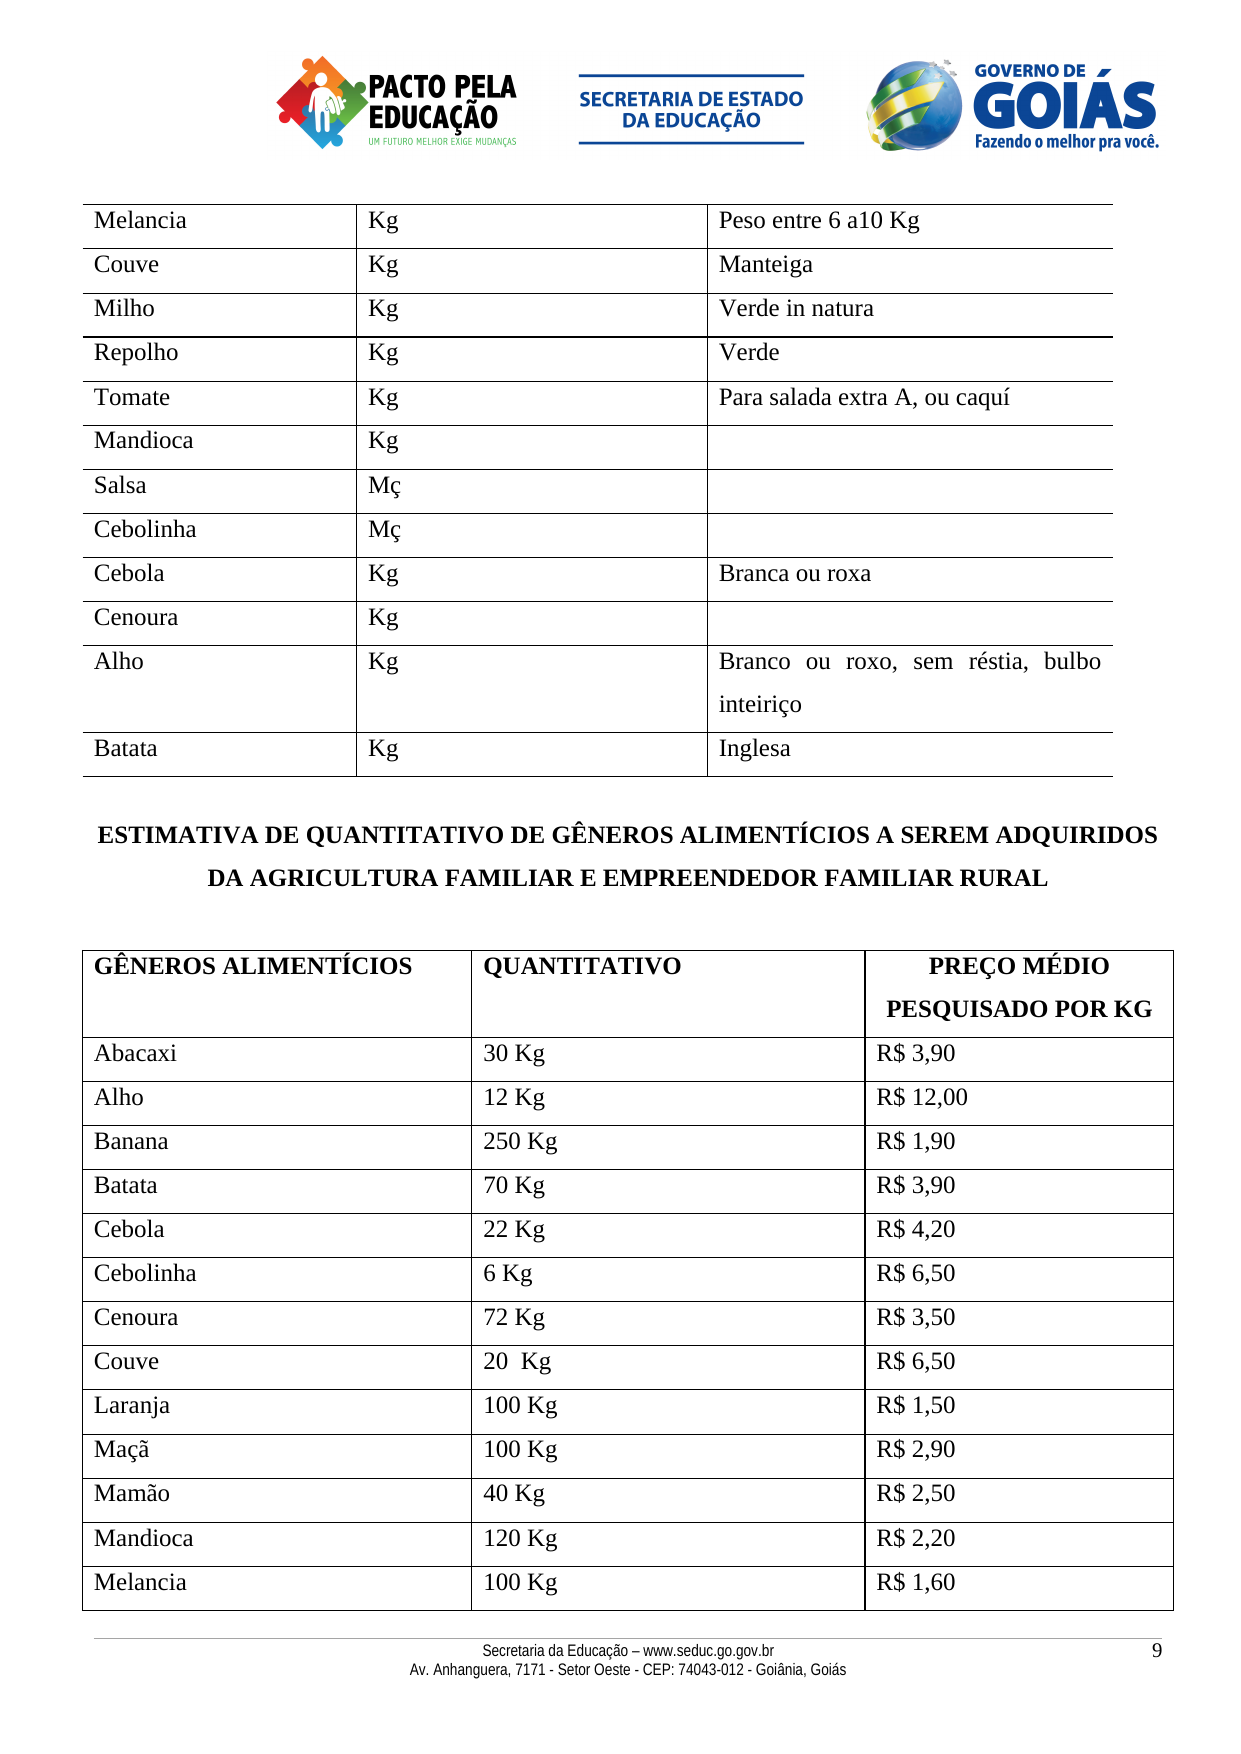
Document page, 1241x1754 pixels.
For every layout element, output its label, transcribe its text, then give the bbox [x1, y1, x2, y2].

table_cell 30 Kg [472, 1038, 864, 1081]
table_cell 12 Kg [472, 1082, 864, 1125]
table_cell Abacaxi [83, 1038, 471, 1081]
table_cell Cebola [83, 558, 356, 601]
table_cell [708, 602, 1113, 645]
table_cell Alho [83, 646, 356, 732]
table_cell Batata [83, 733, 356, 776]
table_cell Kg [357, 733, 707, 776]
table_cell Laranja [83, 1390, 471, 1433]
table_cell 70 Kg [472, 1170, 864, 1213]
table_cell Kg [357, 338, 707, 381]
table_cell Mç [357, 514, 707, 557]
table_cell Cebolinha [83, 514, 356, 557]
table_cell Alho [83, 1082, 471, 1125]
table_cell R$ 1,60 [866, 1567, 1173, 1610]
table_cell 100 Kg [472, 1435, 864, 1477]
table_cell Melancia [83, 1567, 471, 1610]
table_cell [708, 514, 1113, 557]
table_cell Couve [83, 249, 356, 292]
table_cell R$ 3,50 [866, 1302, 1173, 1345]
table_cell Mandioca [83, 426, 356, 469]
table_cell Cenoura [83, 602, 356, 645]
table_cell Kg [357, 249, 707, 292]
table_cell R$ 2,50 [866, 1479, 1173, 1522]
table_cell Kg [357, 558, 707, 601]
table_cell [708, 470, 1113, 513]
table_cell 100 Kg [472, 1390, 864, 1433]
table_cell 6 Kg [472, 1258, 864, 1301]
table_cell Kg [357, 602, 707, 645]
table_cell Inglesa [708, 733, 1113, 776]
table_cell R$ 6,50 [866, 1346, 1173, 1389]
table_header GÊNEROS ALIMENTÍCIOS [83, 951, 471, 1037]
table_cell Mandioca [83, 1523, 471, 1566]
table_cell 100 Kg [472, 1567, 864, 1610]
table_cell Melancia [83, 205, 356, 248]
table_cell R$ 2,20 [866, 1523, 1173, 1566]
table_cell Repolho [83, 338, 356, 381]
table_cell Kg [357, 382, 707, 424]
table_cell Peso entre [708, 205, 1113, 248]
table_cell R$ 4,20 [866, 1214, 1173, 1257]
text ESTIMATIVA DE QUANTITATIVO DE GÊNEROS ALIMENTÍCIOS A SEREM ADQUIRIDOS DA AGRICULTURA FAMILIAR E EMPREENDEDOR FAMILIAR RURAL [94, 820, 1162, 892]
table_cell Verde [708, 338, 1113, 381]
table_cell Kg [357, 205, 707, 248]
table_header PREÇO MÉDIO PESQUISADO POR KG [866, 951, 1173, 1037]
table_cell Cebolinha [83, 1258, 471, 1301]
table_cell Branca ou roxa [708, 558, 1113, 601]
table_cell Maçã [83, 1435, 471, 1477]
table_cell Cenoura [83, 1302, 471, 1345]
table_cell R$ 1,90 [866, 1126, 1173, 1169]
table_cell Mamão [83, 1479, 471, 1522]
table_cell Cebola [83, 1214, 471, 1257]
table_cell Kg [357, 294, 707, 336]
table_cell 20 Kg [472, 1346, 864, 1389]
table_cell 40 Kg [472, 1479, 864, 1522]
table_cell Kg [357, 646, 707, 732]
table_cell 250 Kg [472, 1126, 864, 1169]
table_header QUANTITATIVO [472, 951, 864, 1037]
table_cell Salsa [83, 470, 356, 513]
table_cell R$ 1,50 [866, 1390, 1173, 1433]
table_cell Mç [357, 470, 707, 513]
table_cell Para salada extra A, ou caquí [708, 382, 1113, 424]
table_cell Batata [83, 1170, 471, 1213]
table_cell Kg [357, 426, 707, 469]
table_cell Verde in natura [708, 294, 1113, 336]
table_cell R$ 3,90 [866, 1170, 1173, 1213]
table_cell 22 Kg [472, 1214, 864, 1257]
table_cell Branco ou roxo, sem réstia, bulbo inteiriço [708, 646, 1113, 732]
table_cell Manteiga [708, 249, 1113, 292]
picture [267, 51, 1166, 160]
table_cell R$ 6,50 [866, 1258, 1173, 1301]
table_cell Banana [83, 1126, 471, 1169]
table_cell Tomate [83, 382, 356, 424]
table_cell R$ 2,90 [866, 1435, 1173, 1477]
table_cell 120 Kg [472, 1523, 864, 1566]
table_cell 72 Kg [472, 1302, 864, 1345]
table_cell R$ 3,90 [866, 1038, 1173, 1081]
table_cell [708, 426, 1113, 469]
table_cell Milho [83, 294, 356, 336]
table_cell R$ 12,00 [866, 1082, 1173, 1125]
table_cell Couve [83, 1346, 471, 1389]
